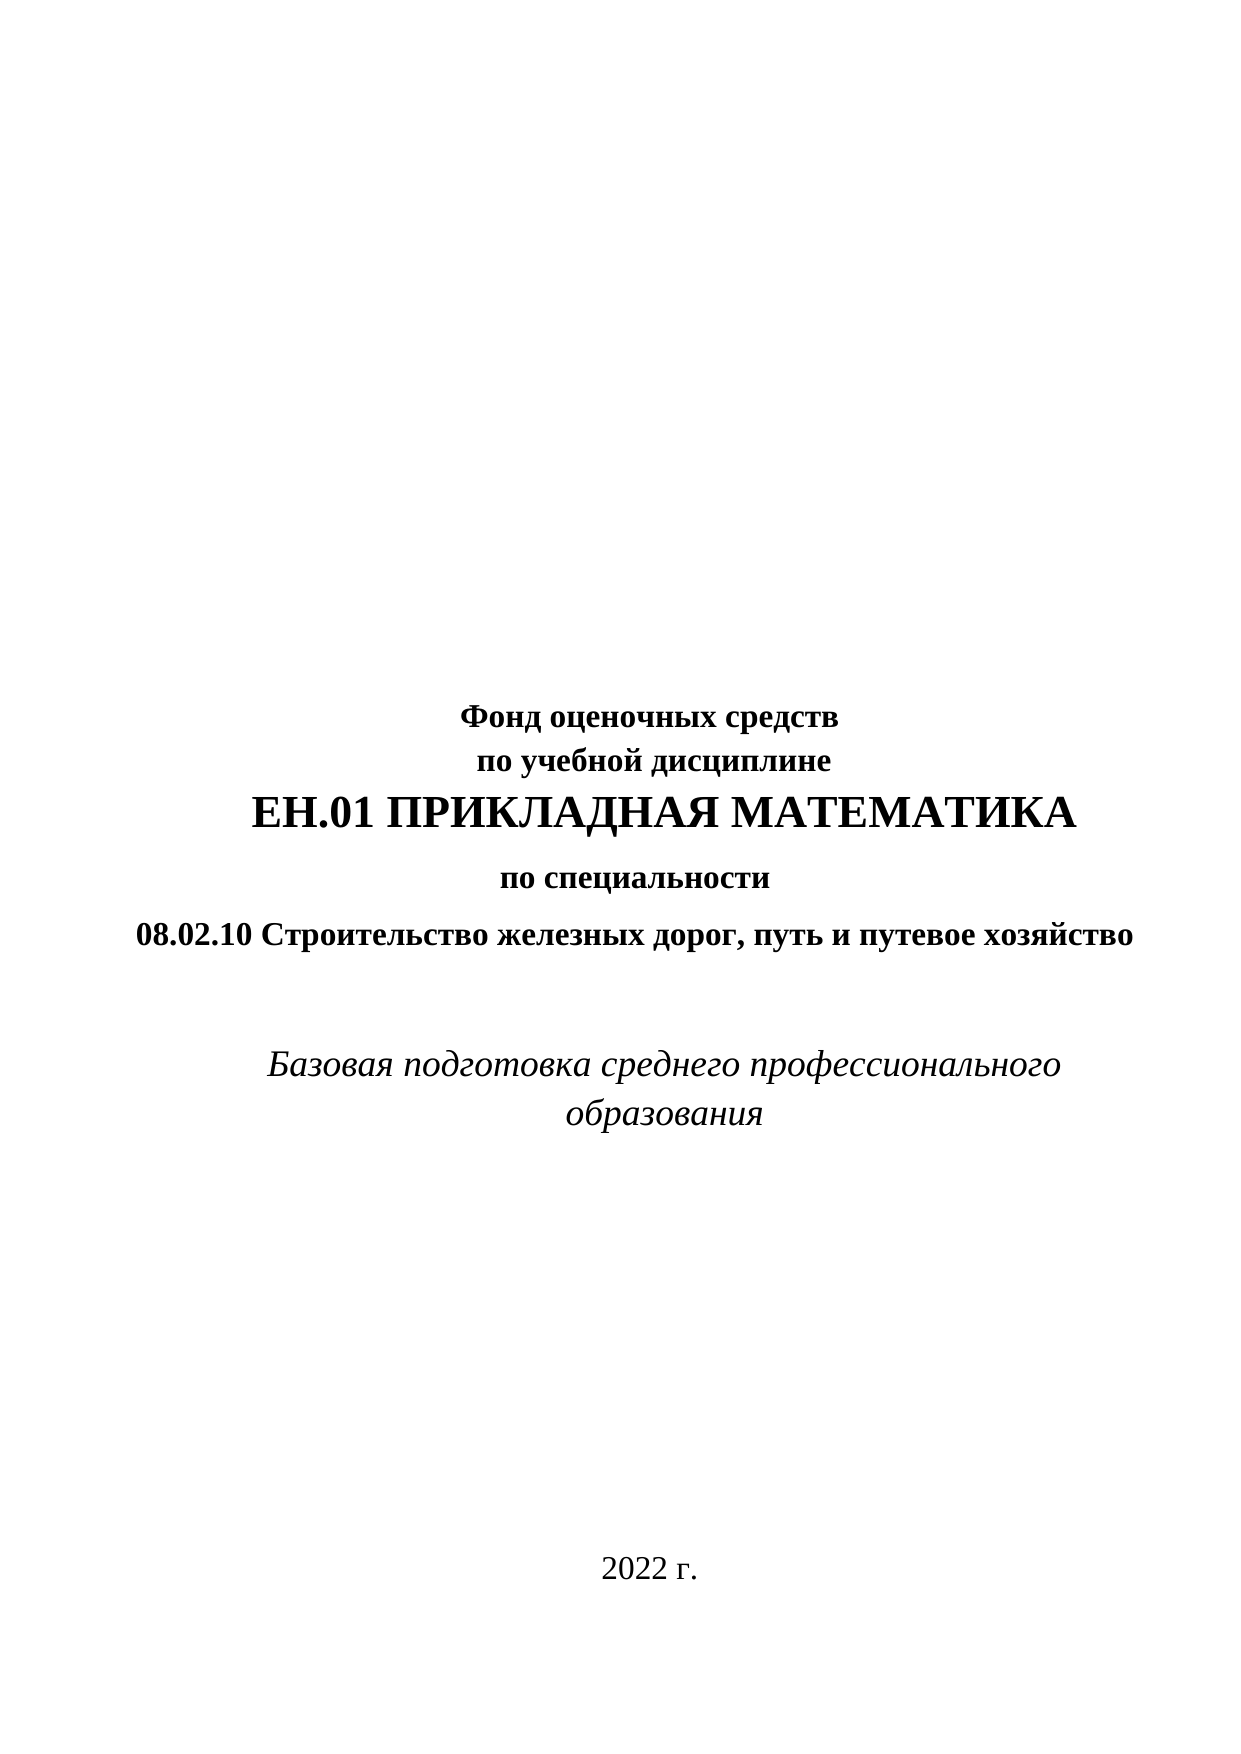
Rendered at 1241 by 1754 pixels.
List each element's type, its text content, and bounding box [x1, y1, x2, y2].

text 08.02.10 Строительство железных дорог, путь и путевое хозяйство [118, 914, 1152, 952]
text ЕН.01 ПРИКЛАДНАЯ МАТЕМАТИКА [177, 784, 1152, 837]
text по учебной дисциплине [118, 740, 1152, 779]
text Фонд оценочных средств [118, 696, 1152, 734]
text по специальности [118, 857, 1152, 896]
text 2022 г. [118, 1548, 1152, 1587]
text Базовая подготовка среднего профессионального образования [177, 1041, 1152, 1134]
